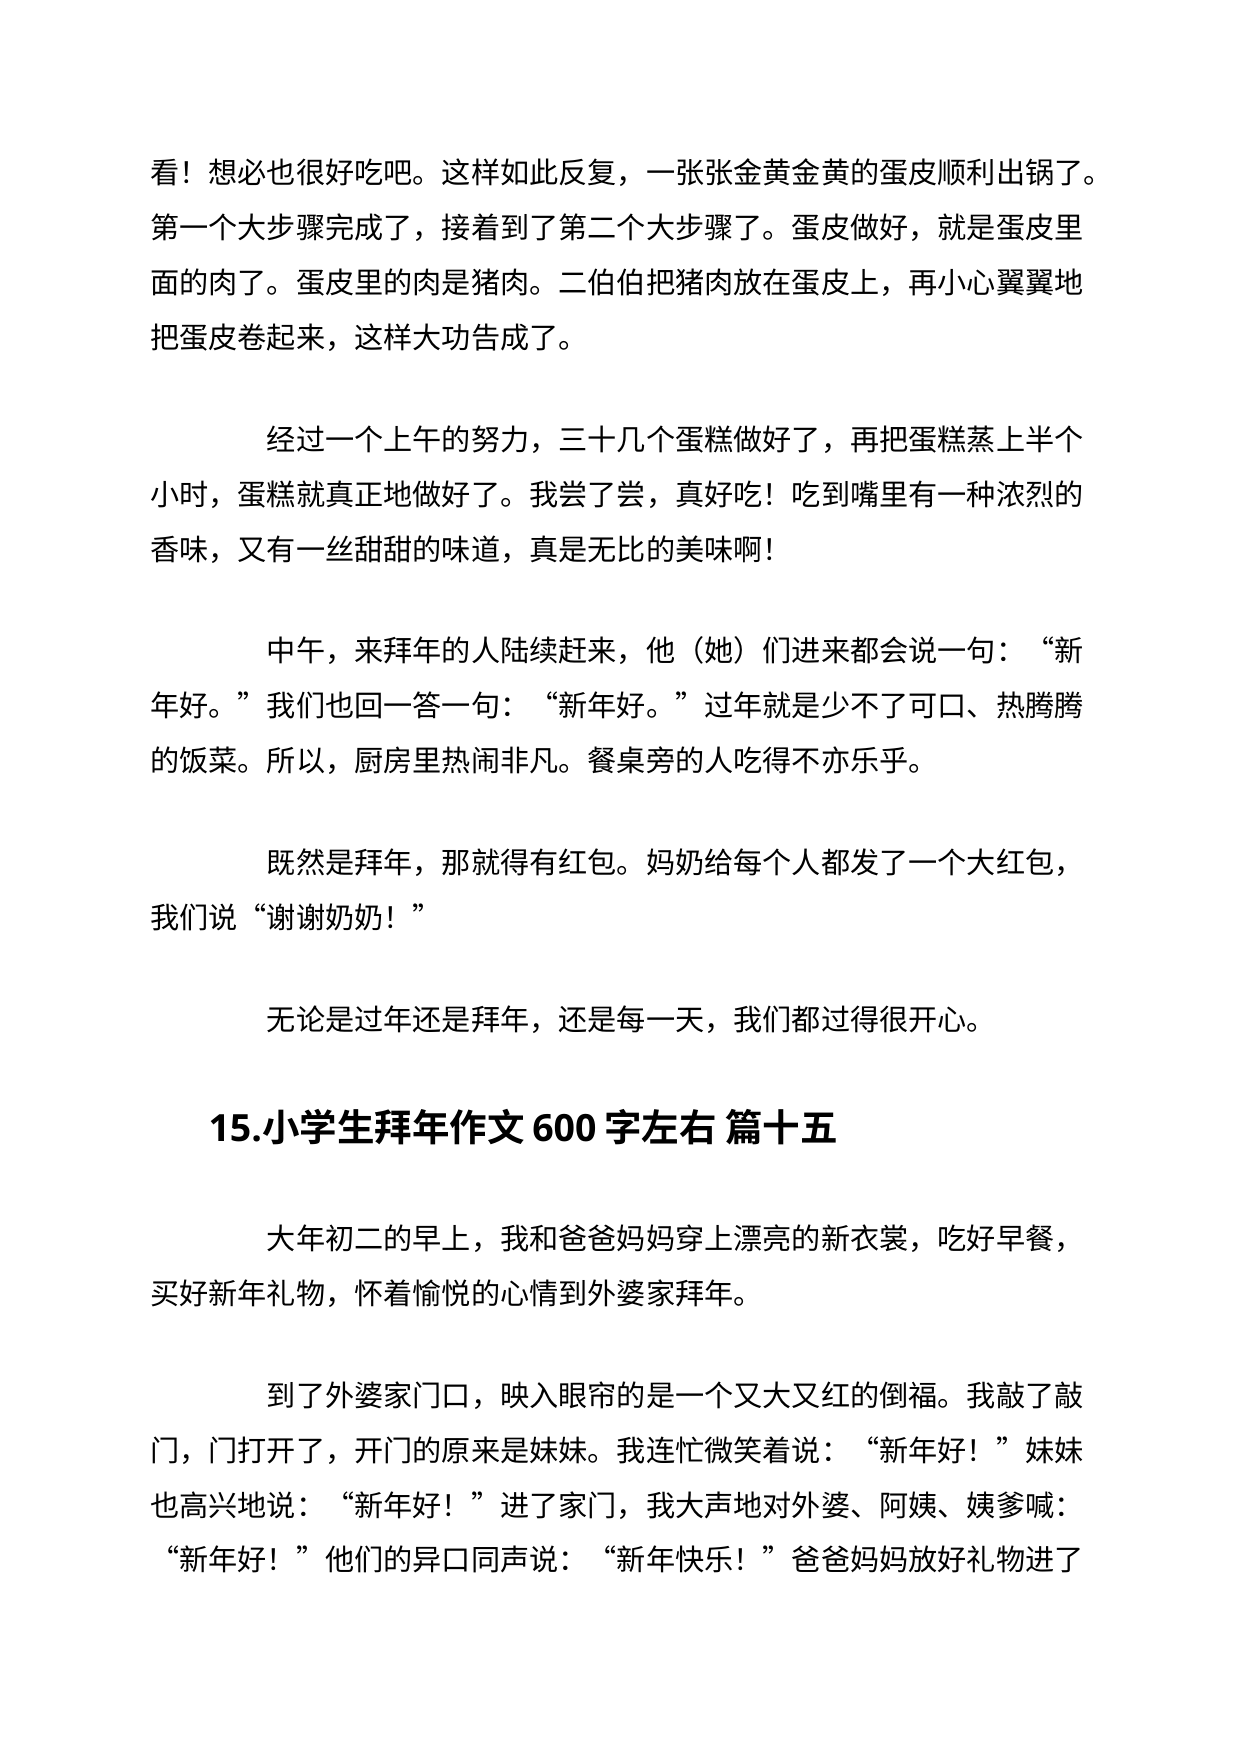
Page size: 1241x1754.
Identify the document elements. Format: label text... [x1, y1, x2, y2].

text 15.小学生拜年作文600字左右 篇十五 [150, 1098, 1090, 1152]
text 中午，来拜年的人陆续赶来，他（她）们进来都会说一句：“新年好。”我们也回一答一句：“新年好。”过年就是少不了可口、热腾腾的饭菜。所以，厨房里热闹非凡。餐桌旁的人吃得不亦乐乎。 [150, 628, 1090, 780]
text 大年初二的早上，我和爸爸妈妈穿上漂亮的新衣裳，吃好早餐，买好新年礼物，怀着愉悦的心情到外婆家拜年。 [150, 1216, 1090, 1313]
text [150, 150, 1090, 357]
text 经过一个上午的努力，三十几个蛋糕做好了，再把蛋糕蒸上半个小时，蛋糕就真正地做好了。我尝了尝，真好吃！吃到嘴里有一种浓烈的香味，又有一丝甜甜的味道，真是无比的美味啊！ [150, 416, 1090, 568]
text 既然是拜年，那就得有红包。妈奶给每个人都发了一个大红包，我们说“谢谢奶奶！” [150, 839, 1090, 937]
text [150, 1372, 1090, 1579]
text 无论是过年还是拜年，还是每一天，我们都过得很开心。 [150, 996, 1090, 1038]
